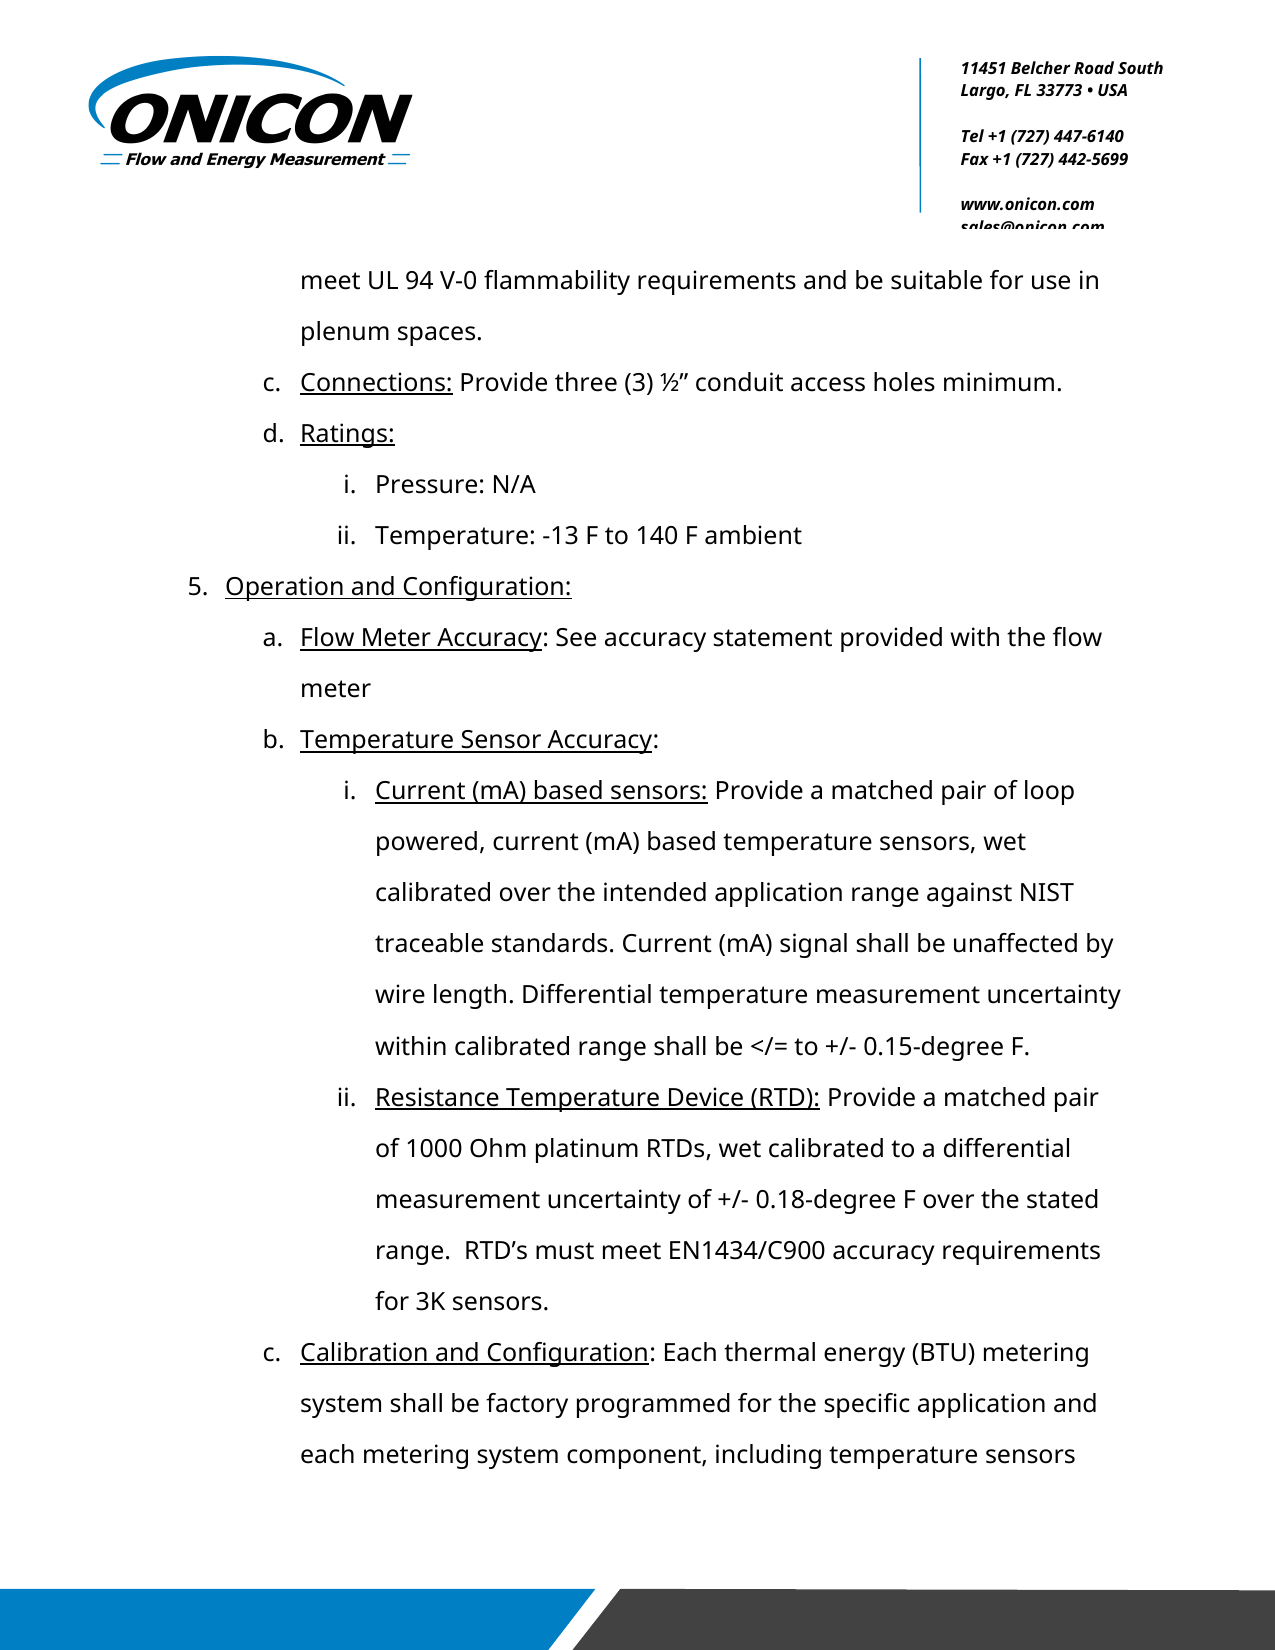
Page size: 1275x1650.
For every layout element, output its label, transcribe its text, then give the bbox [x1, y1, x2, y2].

list Current (mA) based sensors: Provide a matched pair of loop powered, current (mA) based temperature sensors, wet calibrated over the intended application range against NIST traceable standards. Current (mA) signal shall be unaffected by wire length. Differential temperature measurement uncertainty within calibrated range shall be </= to +/- 0.15-degree F. [356, 773, 1125, 1062]
list Resistance Temperature Device (RTD): Provide a matched pair of 1000 Ohm platinum RTDs, wet calibrated to a differential measurement uncertainty of +/- 0.18-degree F over the stated range. RTD’s must meet EN1434/C900 accuracy requirements for 3K sensors. [356, 1079, 1125, 1317]
list Flow Meter Accuracy: See accuracy statement provided with the flow meter [262, 620, 1125, 705]
list Pressure: N/A [356, 467, 1125, 501]
list Operation and Configuration: [187, 569, 1125, 603]
list Temperature Sensor Accuracy: [262, 722, 1125, 756]
list Ratings: [262, 416, 1125, 450]
list Connections: Provide three (3) ½” conduit access holes minimum. [262, 364, 1125, 399]
list Temperature: -13 F to 140 F ambient [356, 518, 1125, 552]
picture [75, 45, 426, 174]
